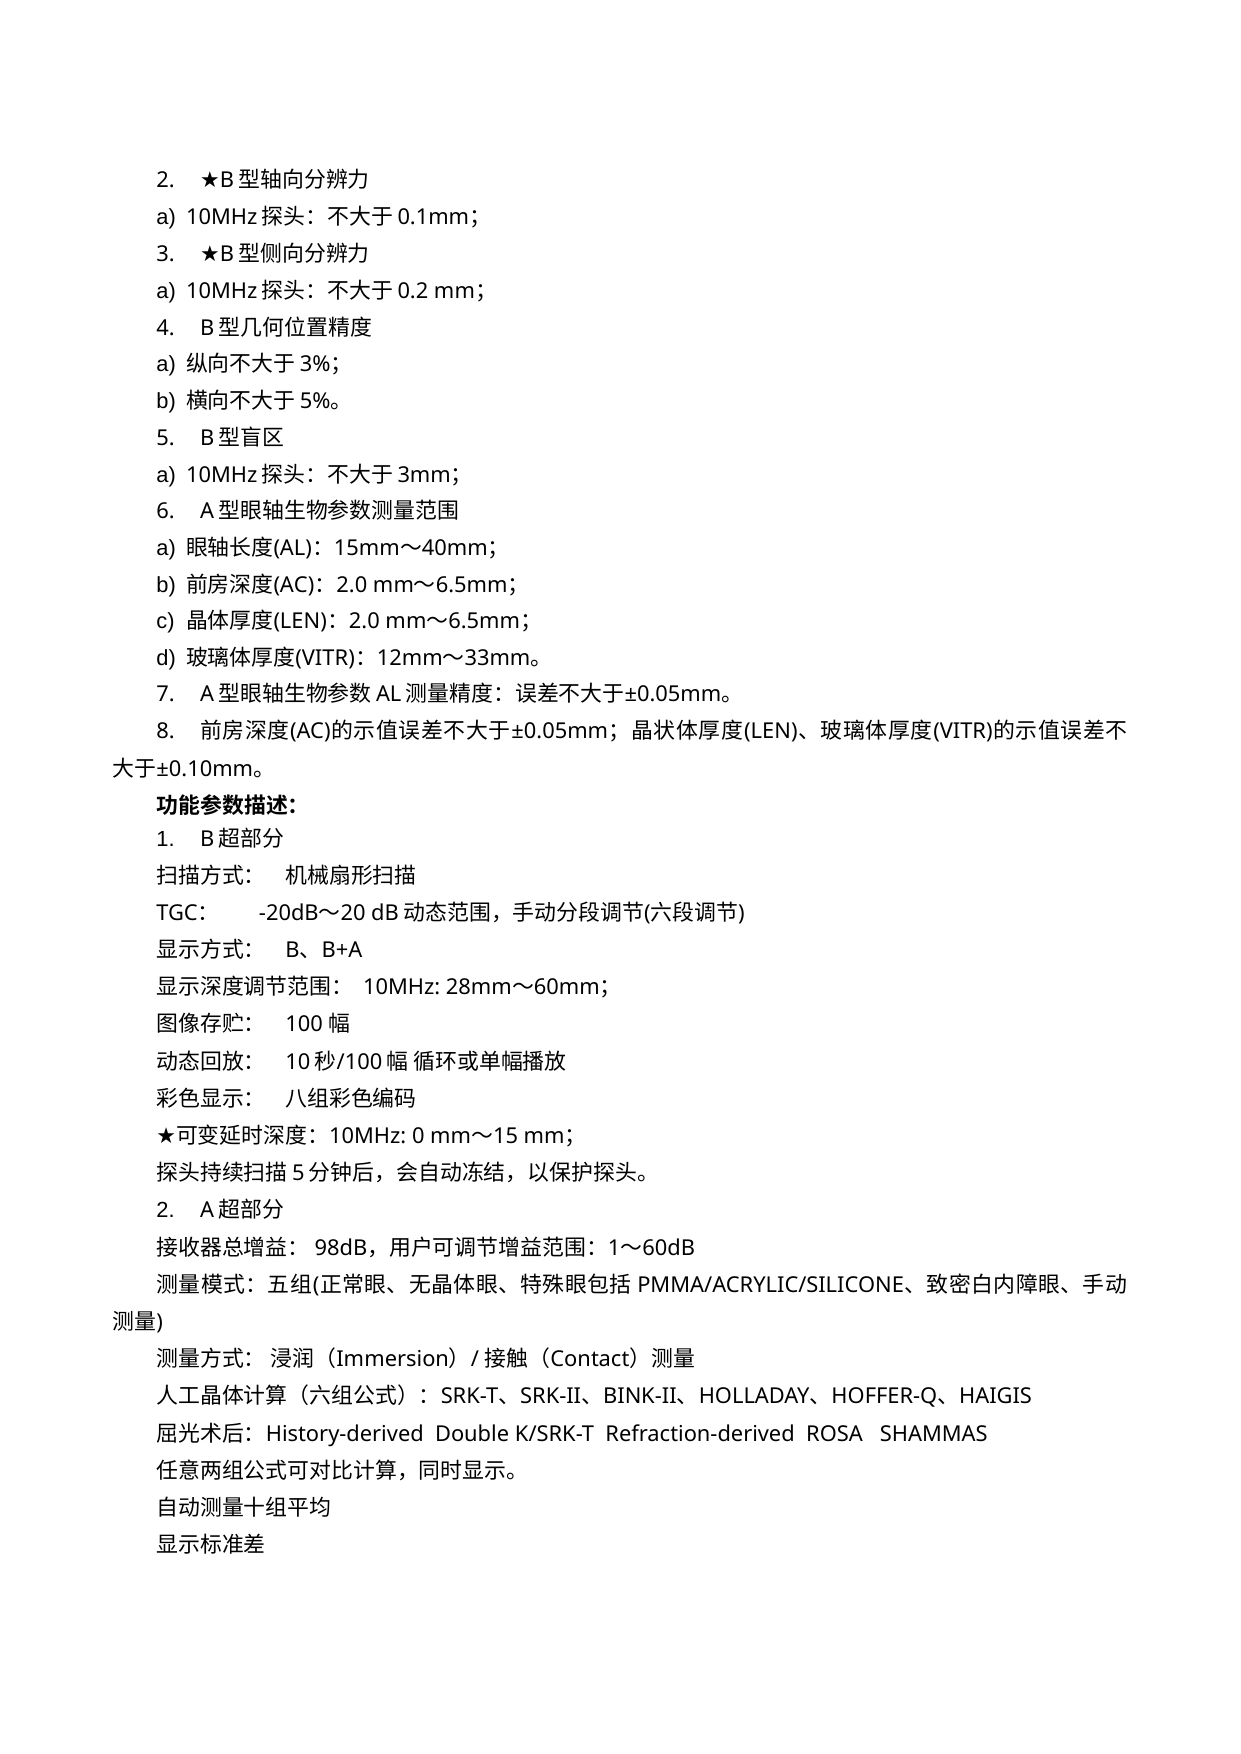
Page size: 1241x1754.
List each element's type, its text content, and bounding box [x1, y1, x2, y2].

text 人工晶体计算（六组公式）：SRK-T、SRK-II、BINK-II、HOLLADAY、HOFFER-Q、HAIGIS [112, 1378, 1128, 1411]
list A超部分 [112, 1192, 1128, 1224]
text 屈光术后：History-derived Double K/SRK-T Refraction-derived ROSA SHAMMAS [112, 1415, 1128, 1448]
list 晶体厚度(LEN)：2.0 mm～6.5mm； [112, 603, 1128, 635]
text 测量模式：五组(正常眼、无晶体眼、特殊眼包括PMMA/ACRYLIC/SILICONE、致密白内障眼、手动测量) [112, 1266, 1128, 1336]
list 横向不大于5%。 [112, 383, 1128, 415]
text 自动测量十组平均 [112, 1490, 1128, 1522]
text 扫描方式： 机械扇形扫描 [112, 857, 1128, 890]
list 眼轴长度(AL)：15mm～40mm； [112, 530, 1128, 562]
list 纵向不大于3%； [112, 346, 1128, 378]
list B型盲区 [112, 419, 1128, 452]
list 前房深度(AC)：2.0 mm～6.5mm； [112, 567, 1128, 598]
text 彩色显示： 八组彩色编码 [112, 1081, 1128, 1113]
text 探头持续扫描5分钟后，会自动冻结，以保护探头。 [112, 1155, 1128, 1187]
text 任意两组公式可对比计算，同时显示。 [112, 1452, 1128, 1485]
list ★B型轴向分辨力 [112, 162, 1128, 194]
list ★B型侧向分辨力 [112, 236, 1128, 268]
text 动态回放： 10秒/100幅 循环或单幅播放 [112, 1043, 1128, 1076]
list B型几何位置精度 [112, 309, 1128, 342]
list A型眼轴生物参数AL测量精度：误差不大于±0.05mm。 [112, 676, 1128, 708]
text 显示标准差 [112, 1527, 1128, 1559]
list 前房深度(AC)的示值误差不大于±0.05mm；晶状体厚度(LEN)、玻璃体厚度(VITR)的示值误差不大于±0.10mm。 [112, 713, 1128, 783]
list A型眼轴生物参数测量范围 [112, 493, 1128, 526]
text TGC： -20dB～20 dB动态范围，手动分段调节(六段调节) [112, 894, 1128, 927]
text ★可变延时深度：10MHz: 0 mm～15 mm； [112, 1118, 1128, 1150]
text 图像存贮： 100 幅 [112, 1006, 1128, 1039]
text 显示深度调节范围： 10MHz: 28mm～60mm； [112, 969, 1128, 1001]
text 显示方式： B、B+A [112, 932, 1128, 964]
list 10MHz探头：不大于0.1mm； [112, 199, 1128, 231]
list 10MHz探头：不大于0.2 mm； [112, 273, 1128, 304]
text 测量方式： 浸润（Immersion）/ 接触（Contact）测量 [112, 1341, 1128, 1373]
text 功能参数描述： [112, 788, 1128, 820]
list B超部分 [112, 820, 1128, 853]
text 接收器总增益： 98dB，用户可调节增益范围：1～60dB [112, 1229, 1128, 1262]
list 玻璃体厚度(VITR)：12mm～33mm。 [112, 639, 1128, 671]
list 10MHz探头：不大于3mm； [112, 457, 1128, 488]
